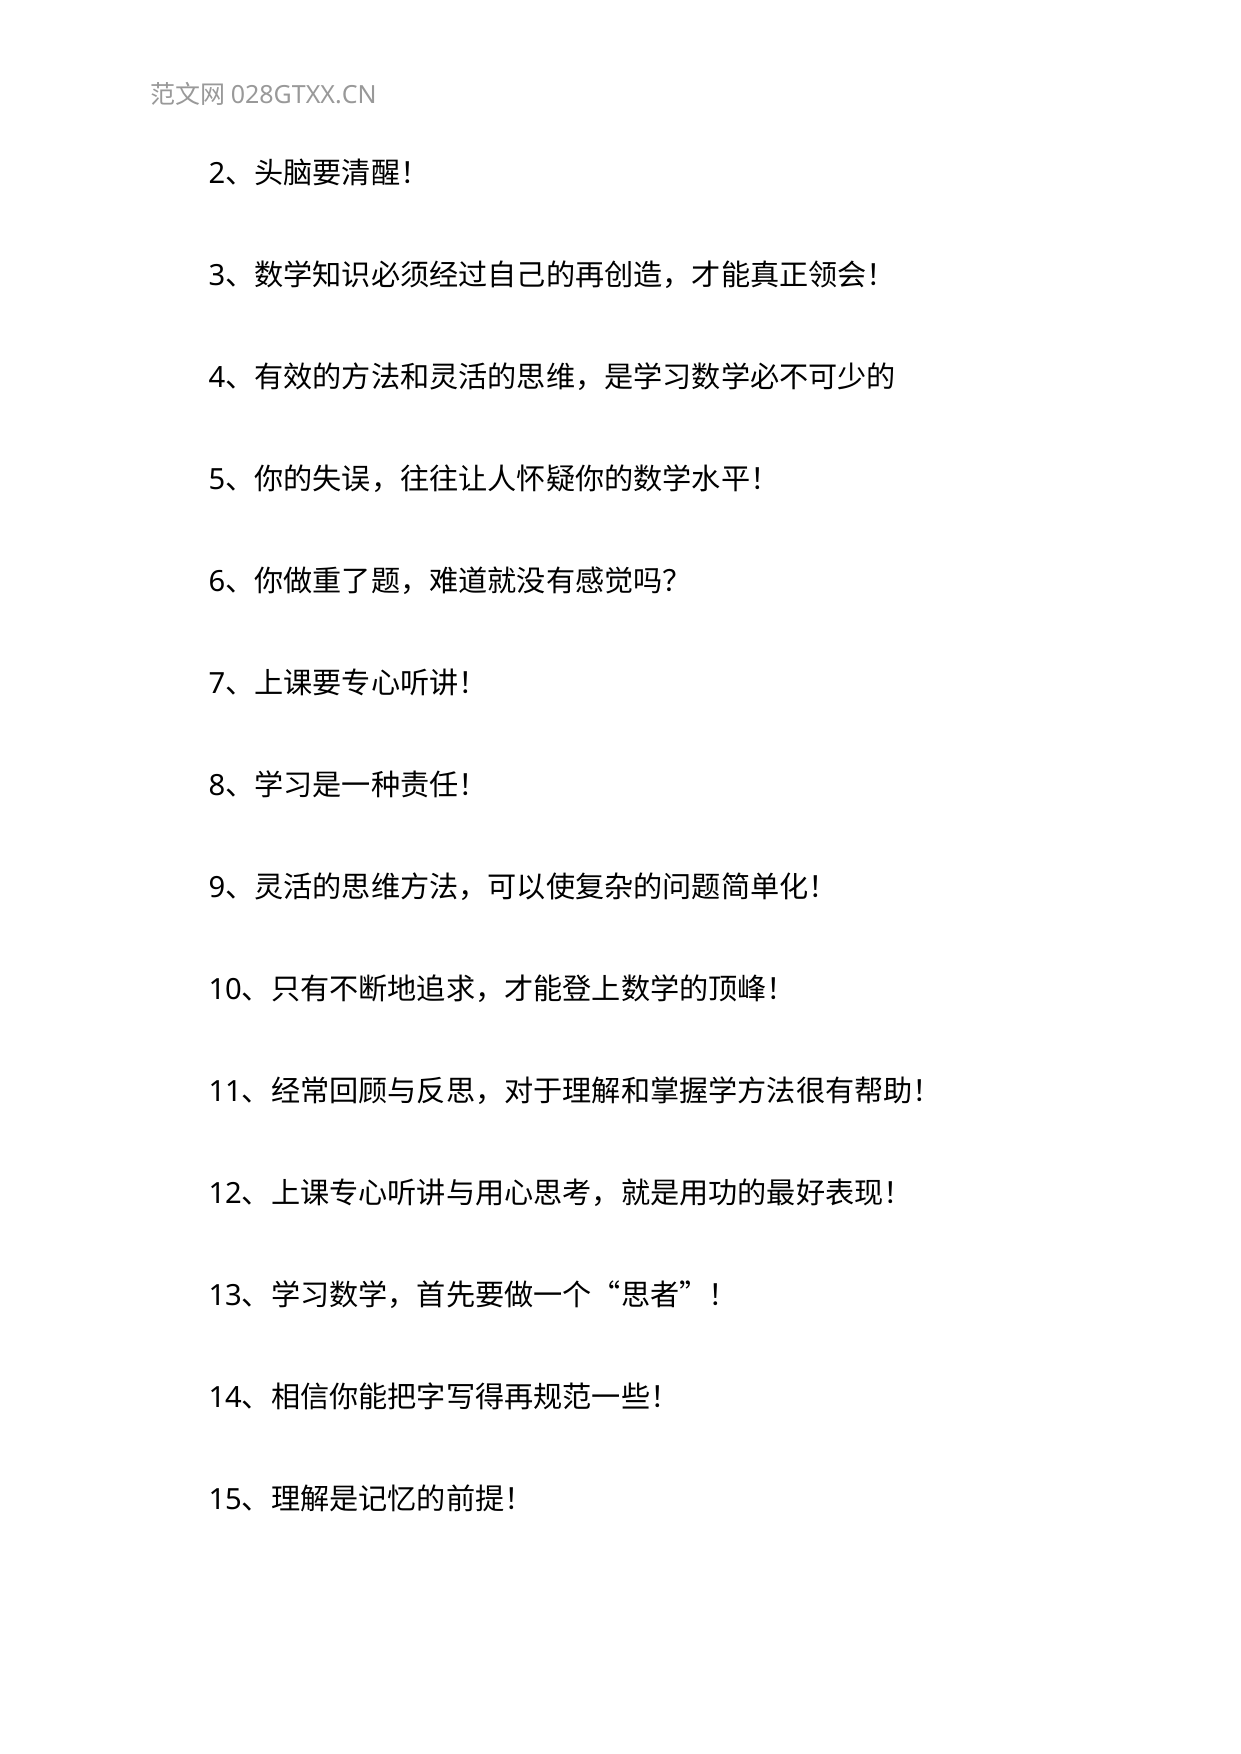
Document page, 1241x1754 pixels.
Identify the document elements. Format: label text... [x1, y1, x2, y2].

text 14、相信你能把字写得再规范一些！ [150, 1374, 1090, 1416]
text 12、上课专心听讲与用心思考，就是用功的最好表现！ [150, 1170, 1090, 1212]
text 9、灵活的思维方法，可以使复杂的问题简单化！ [150, 864, 1090, 906]
text 3、数学知识必须经过自己的再创造，才能真正领会！ [150, 252, 1090, 294]
text 5、你的失误，往往让人怀疑你的数学水平！ [150, 456, 1090, 498]
text 15、理解是记忆的前提！ [150, 1476, 1090, 1518]
text 6、你做重了题，难道就没有感觉吗？ [150, 558, 1090, 600]
text 7、上课要专心听讲！ [150, 660, 1090, 702]
text 11、经常回顾与反思，对于理解和掌握学方法很有帮助！ [150, 1068, 1090, 1110]
text 2、头脑要清醒！ [150, 150, 1090, 192]
text 13、学习数学，首先要做一个“思者”！ [150, 1272, 1090, 1314]
text 8、学习是一种责任！ [150, 762, 1090, 804]
text 10、只有不断地追求，才能登上数学的顶峰！ [150, 966, 1090, 1008]
text 4、有效的方法和灵活的思维，是学习数学必不可少的 [150, 354, 1090, 396]
